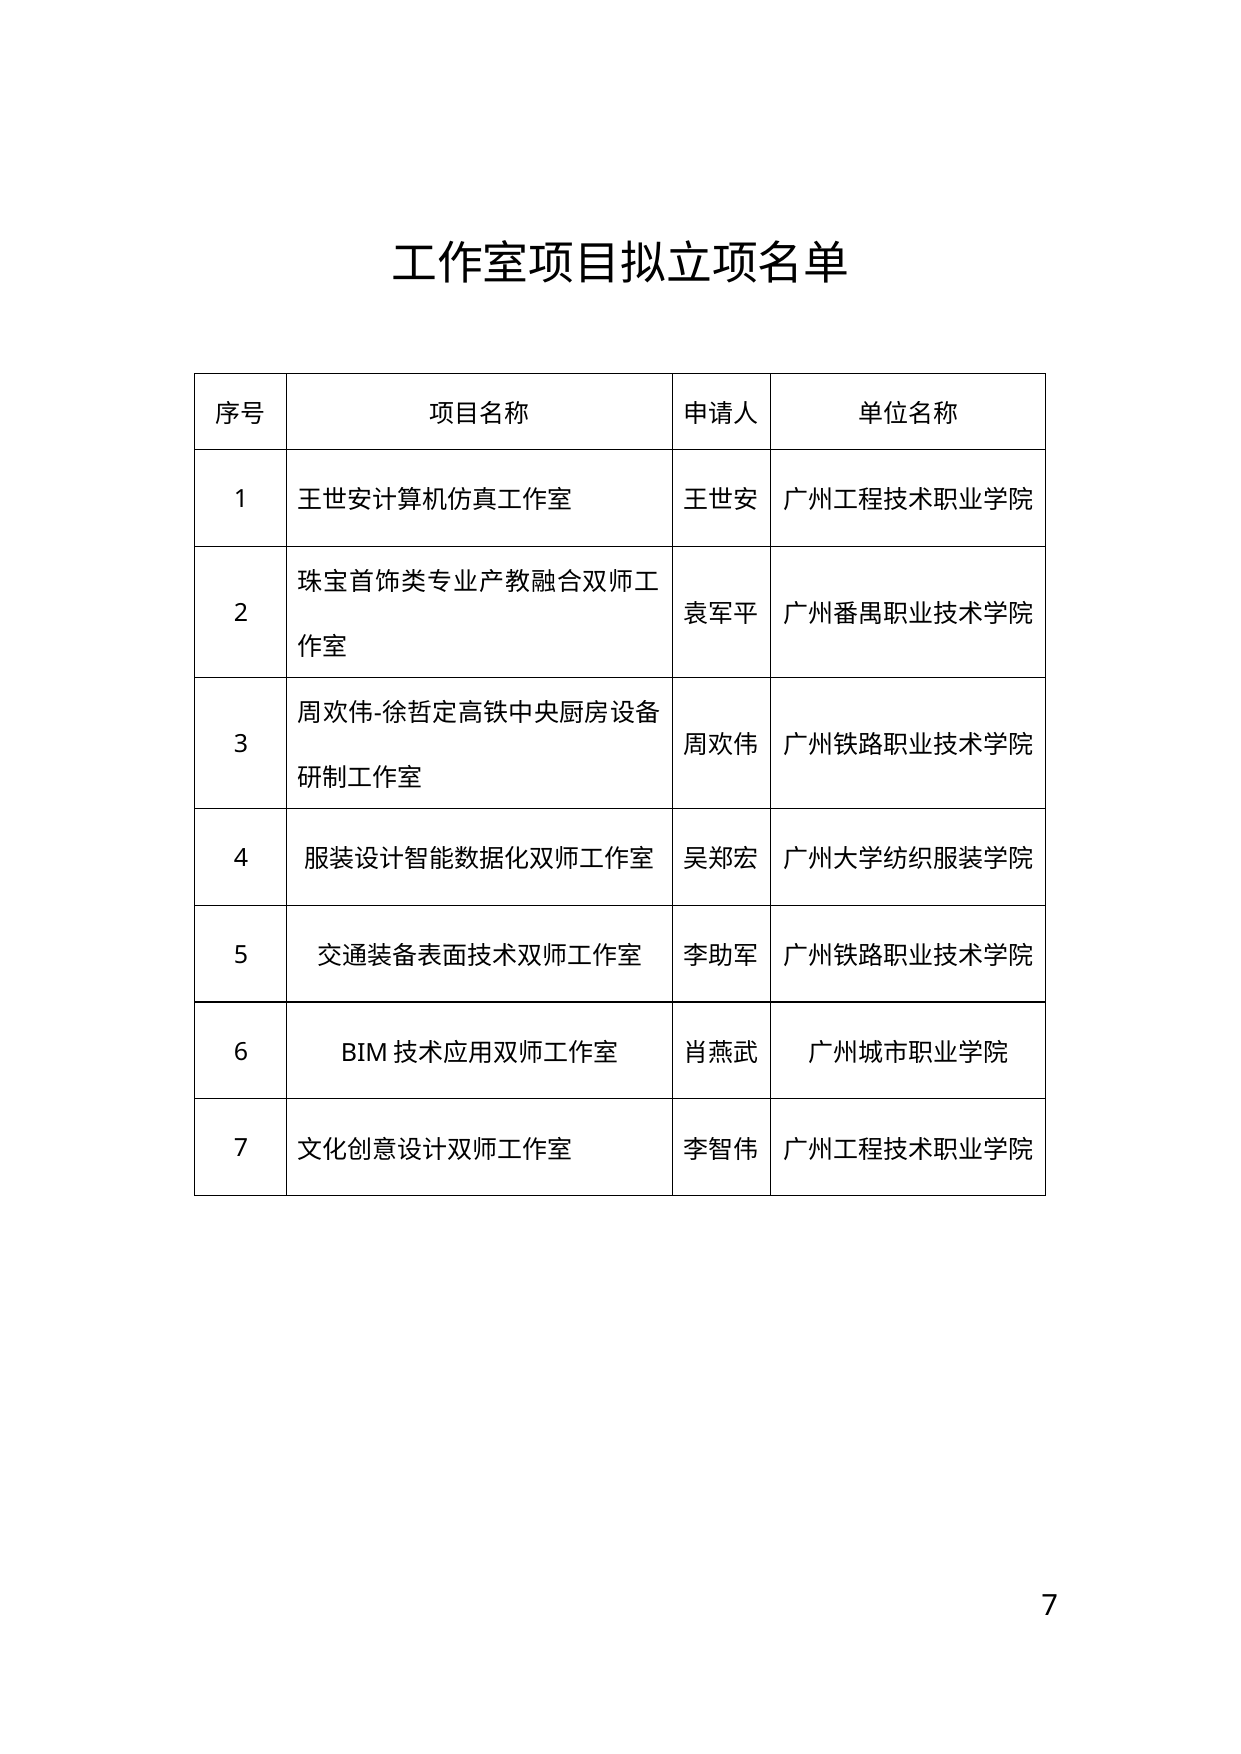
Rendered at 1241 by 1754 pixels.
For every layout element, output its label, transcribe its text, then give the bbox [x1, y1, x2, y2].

table_cell 3 [195, 678, 286, 808]
table_cell 广州铁路职业技术学院 [771, 906, 1045, 1001]
table_header 项目名称 [287, 374, 672, 449]
table_cell 李智伟 [673, 1099, 770, 1195]
table_cell 广州大学纺织服装学院 [771, 809, 1045, 904]
table_cell 周欢伟 [673, 678, 770, 808]
text 工作室项目拟立项名单 [153, 211, 1087, 308]
table_header 申请人 [673, 374, 770, 449]
table_cell 6 [195, 1003, 286, 1098]
table_header 单位名称 [771, 374, 1045, 449]
table_cell 王世安 [673, 450, 770, 546]
table_cell 4 [195, 809, 286, 904]
table_cell 袁军平 [673, 547, 770, 677]
table_cell 广州工程技术职业学院 [771, 450, 1045, 546]
table_cell 交通装备表面技术双师工作室 [287, 906, 672, 1001]
table_cell 王世安计算机仿真工作室 [287, 450, 672, 546]
table_cell 服装设计智能数据化双师工作室 [287, 809, 672, 904]
table_cell 广州城市职业学院 [771, 1003, 1045, 1098]
table_cell 李助军 [673, 906, 770, 1001]
table_cell 1 [195, 450, 286, 546]
table_cell 广州工程技术职业学院 [771, 1099, 1045, 1195]
table_cell 广州铁路职业技术学院 [771, 678, 1045, 808]
table_cell BIM技术应用双师工作室 [287, 1003, 672, 1098]
table_cell 7 [195, 1099, 286, 1195]
table_cell 吴郑宏 [673, 809, 770, 904]
table_cell 周欢伟-徐哲定高铁中央厨房设备研制工作室 [287, 678, 672, 808]
table_cell 肖燕武 [673, 1003, 770, 1098]
table_cell 珠宝首饰类专业产教融合双师工作室 [287, 547, 672, 677]
table_cell 文化创意设计双师工作室 [287, 1099, 672, 1195]
table_cell 广州番禺职业技术学院 [771, 547, 1045, 677]
table_cell 2 [195, 547, 286, 677]
table_cell 5 [195, 906, 286, 1001]
table_header 序号 [195, 374, 286, 449]
